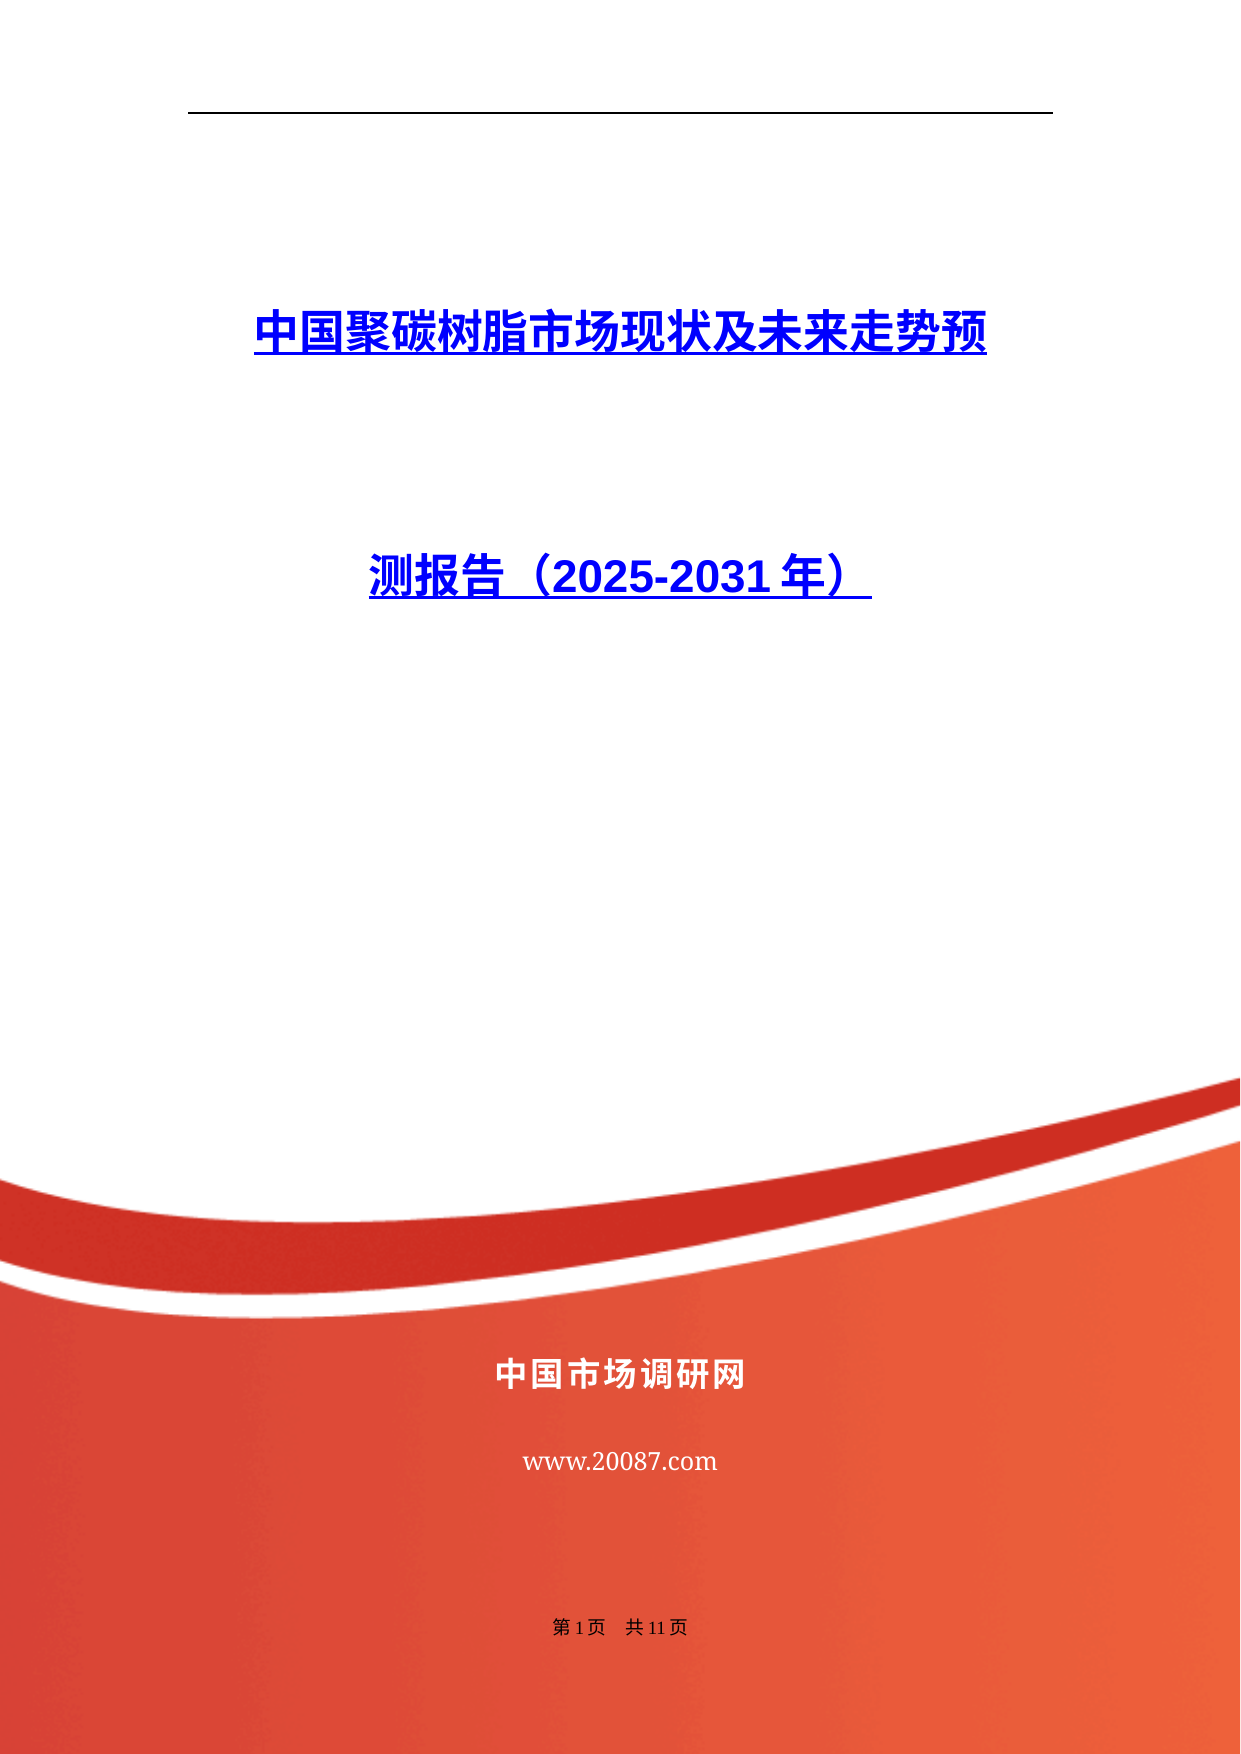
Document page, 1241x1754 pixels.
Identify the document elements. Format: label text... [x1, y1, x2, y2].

subtitle 中国市场调研网 [187, 1339, 1053, 1404]
table_header 中国聚碳树脂市场现状及未来走势预测报告（2025-2031年） [188, 207, 1053, 773]
text www.20087.com [187, 1428, 1053, 1493]
picture [0, 1006, 1241, 1754]
